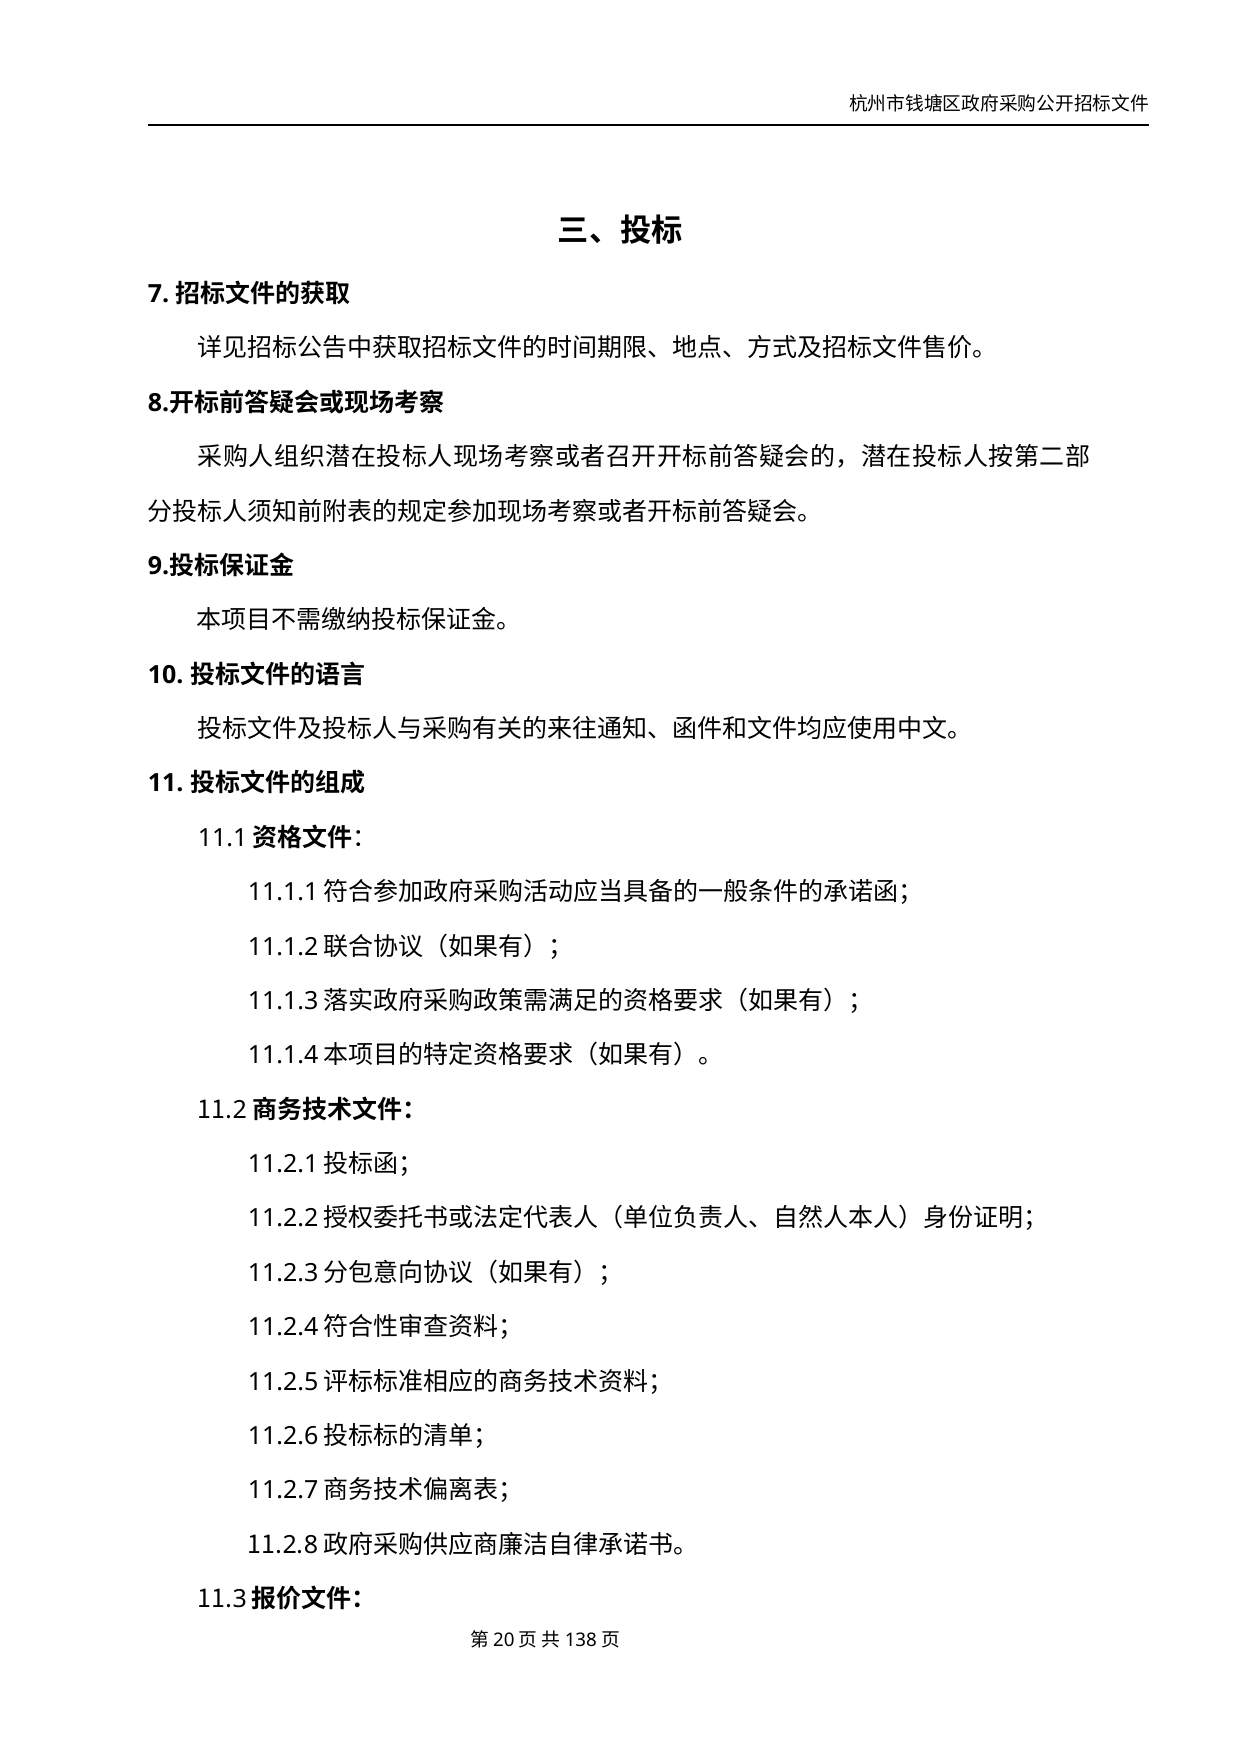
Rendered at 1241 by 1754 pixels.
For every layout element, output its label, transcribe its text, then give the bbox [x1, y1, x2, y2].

text 详见招标公告中获取招标文件的时间期限、地点、方式及招标文件售价。 [148, 328, 1092, 364]
text 11.2.1投标函； [148, 1143, 1092, 1180]
text 11.1.2联合协议（如果有）； [148, 926, 1092, 962]
text 采购人组织潜在投标人现场考察或者召开开标前答疑会的，潜在投标人按第二部分投标人须知前附表的规定参加现场考察或者开标前答疑会。 [148, 437, 1092, 527]
text 11.2.5评标标准相应的商务技术资料； [148, 1361, 1092, 1397]
text 7. 招标文件的获取 [148, 273, 1092, 310]
text 本项目不需缴纳投标保证金。 [148, 600, 1092, 636]
text 11.1.4本项目的特定资格要求（如果有）。 [148, 1035, 1092, 1071]
text 11.2.3分包意向协议（如果有）； [148, 1252, 1092, 1288]
text 11.1.1符合参加政府采购活动应当具备的一般条件的承诺函； [148, 872, 1092, 908]
text 11.2.7商务技术偏离表； [148, 1470, 1092, 1506]
text 11.2.4符合性审查资料； [148, 1307, 1092, 1343]
text 11.2.2授权委托书或法定代表人（单位负责人、自然人本人）身份证明； [148, 1198, 1092, 1234]
text 9.投标保证金 [148, 545, 1092, 582]
text 10. 投标文件的语言 [148, 654, 1092, 690]
text 三、投标 [148, 206, 1092, 251]
text 8.开标前答疑会或现场考察 [148, 382, 1092, 418]
text 11.3报价文件： [148, 1578, 1092, 1615]
text 投标文件及投标人与采购有关的来往通知、函件和文件均应使用中文。 [148, 708, 1092, 745]
text 11.1.3落实政府采购政策需满足的资格要求（如果有）； [148, 980, 1092, 1017]
text 11.2.8政府采购供应商廉洁自律承诺书。 [148, 1524, 1092, 1560]
text 11.2.6投标标的清单； [148, 1415, 1092, 1452]
text 11.2 商务技术文件： [148, 1089, 1092, 1125]
text 11.1资格文件： [148, 817, 1092, 853]
text 11. 投标文件的组成 [148, 763, 1092, 799]
